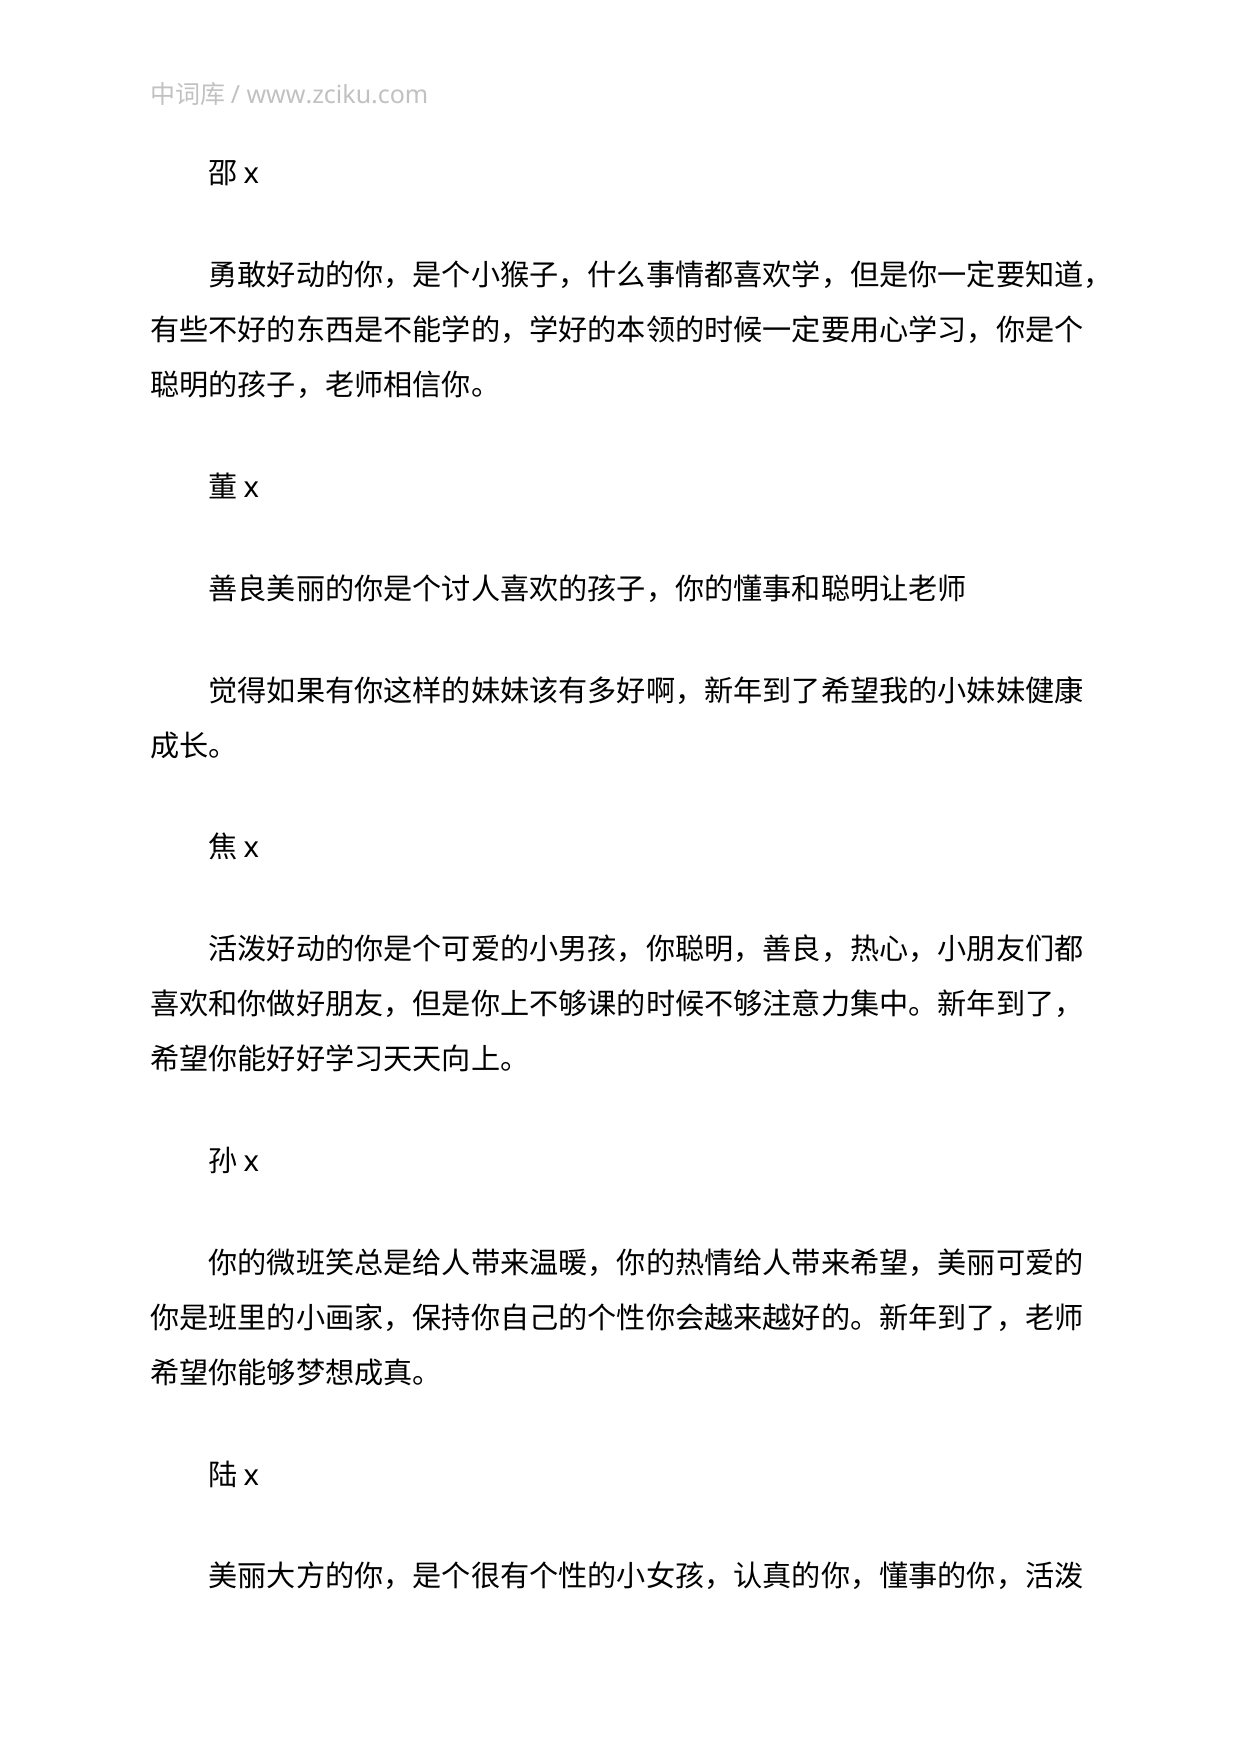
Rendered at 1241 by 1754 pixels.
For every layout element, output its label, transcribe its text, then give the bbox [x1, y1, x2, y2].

text 董x [150, 463, 1090, 506]
text 勇敢好动的你，是个小猴子，什么事情都喜欢学，但是你一定要知道，有些不好的东西是不能学的，学好的本领的时候一定要用心学习，你是个聪明的孩子，老师相信你。 [150, 252, 1090, 404]
text 孙x [150, 1137, 1090, 1180]
text 觉得如果有你这样的妹妹该有多好啊，新年到了希望我的小妹妹健康成长。 [150, 667, 1090, 764]
text 邵x [150, 150, 1090, 192]
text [150, 1553, 1090, 1595]
text 陆x [150, 1451, 1090, 1493]
text 你的微班笑总是给人带来温暖，你的热情给人带来希望，美丽可爱的你是班里的小画家，保持你自己的个性你会越来越好的。新年到了，老师希望你能够梦想成真。 [150, 1239, 1090, 1392]
text 善良美丽的你是个讨人喜欢的孩子，你的懂事和聪明让老师 [150, 566, 1090, 608]
text 活泼好动的你是个可爱的小男孩，你聪明，善良，热心，小朋友们都喜欢和你做好朋友，但是你上不够课的时候不够注意力集中。新年到了，希望你能好好学习天天向上。 [150, 926, 1090, 1078]
text 焦x [150, 824, 1090, 866]
